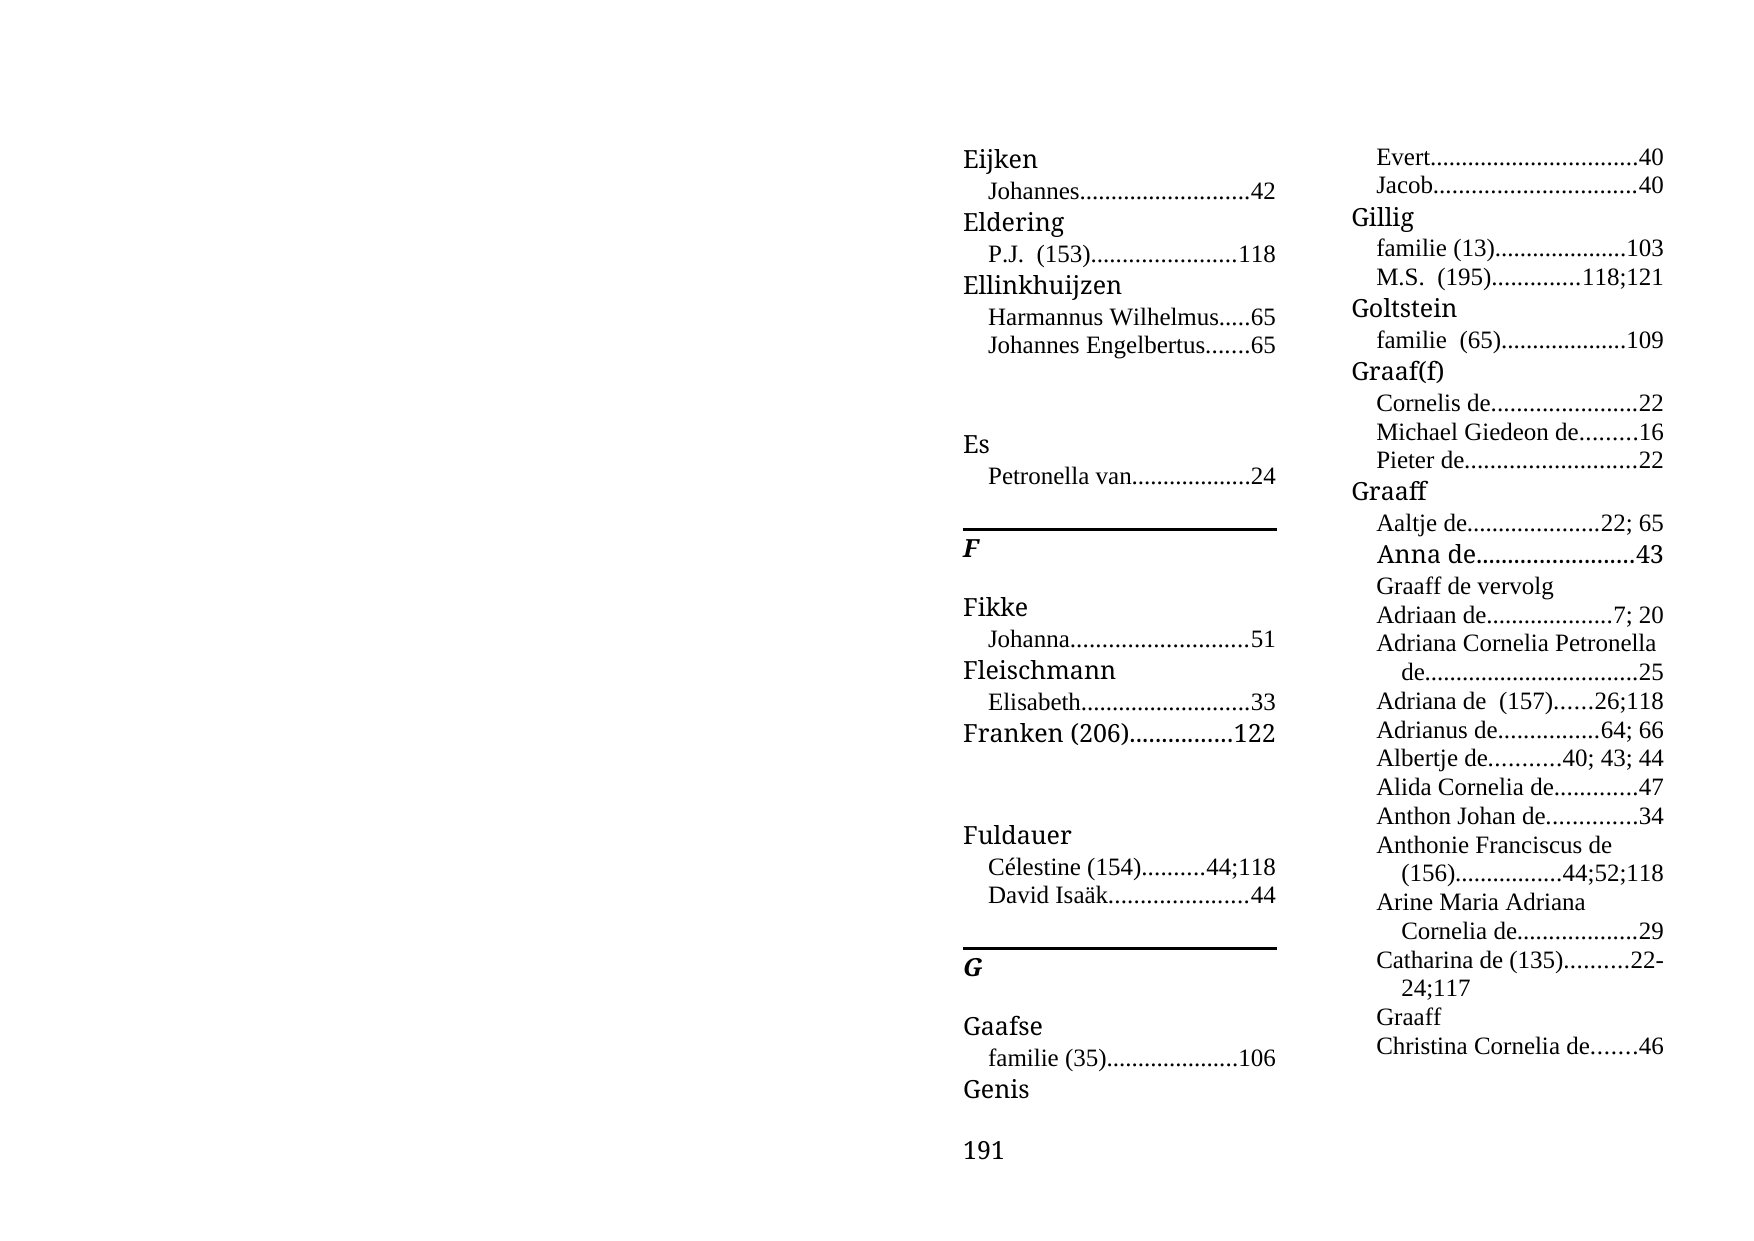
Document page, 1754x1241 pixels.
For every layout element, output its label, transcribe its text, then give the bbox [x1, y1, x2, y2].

text Arine Maria Adriana Cornelia de 29 [1376, 887, 1665, 945]
text Adriaan de 7; 20 [1376, 600, 1665, 628]
text Adriana de (157) 26;118 [1376, 686, 1665, 715]
text Es [963, 427, 1277, 461]
text Eijken [963, 142, 1277, 176]
text Eldering [963, 205, 1277, 239]
text Graaff [1351, 474, 1665, 508]
text Anthon Johan de 34 [1376, 801, 1665, 830]
text Gillig [1351, 199, 1665, 233]
text Catharina de (135) 22-24;117 [1376, 945, 1665, 1002]
text Michael Giedeon de 16 [1376, 417, 1665, 445]
text Albertje de 40; 43; 44 [1376, 743, 1665, 772]
subtitle G [963, 950, 1277, 984]
text Fikke [963, 590, 1277, 624]
text Elisabeth 33 [988, 687, 1277, 715]
text David Isaäk 44 [988, 880, 1277, 909]
text Evert 40 [1376, 142, 1665, 171]
text Anthonie Franciscus de (156) 44;52;118 [1376, 830, 1665, 887]
text Johannes Engelbertus 65 [988, 330, 1277, 359]
text Graaff de vervolg [1376, 571, 1665, 600]
text Graaf(f) [1351, 354, 1665, 388]
text Johannes 42 [988, 176, 1277, 205]
text Adriana Cornelia Petronella de 25 [1376, 628, 1665, 686]
text Fuldauer [963, 817, 1277, 852]
text M.S. (195) 118;121 [1376, 262, 1665, 291]
subtitle F [963, 531, 1277, 565]
text Adrianus de 64; 66 [1376, 715, 1665, 743]
text Pieter de 22 [1376, 445, 1665, 474]
text Genis [963, 1072, 1277, 1106]
text Cornelis de 22 [1376, 388, 1665, 417]
text Graaff [1376, 1002, 1665, 1031]
text Petronella van 24 [988, 461, 1277, 490]
text Johanna 51 [988, 624, 1277, 652]
text Gaafse [963, 1009, 1277, 1043]
text familie (13) 103 [1376, 233, 1665, 262]
text Goltstein [1351, 291, 1665, 325]
text Fleischmann [963, 652, 1277, 687]
text Aaltje de 22; 65 [1376, 508, 1665, 537]
text P.J. (153) 118 [988, 239, 1277, 267]
text Alida Cornelia de 47 [1376, 772, 1665, 801]
text Franken (206) 122 [963, 715, 1277, 749]
text Jacob 40 [1376, 171, 1665, 199]
text familie (35) 106 [988, 1043, 1277, 1072]
text Anna de 43 [1351, 537, 1665, 571]
text Harmannus Wilhelmus 65 [988, 302, 1277, 330]
text familie (65) 109 [1376, 325, 1665, 354]
text Ellinkhuijzen [963, 267, 1277, 302]
text Christina Cornelia de 46 [1376, 1031, 1665, 1060]
text Célestine (154) 44;118 [988, 852, 1277, 880]
